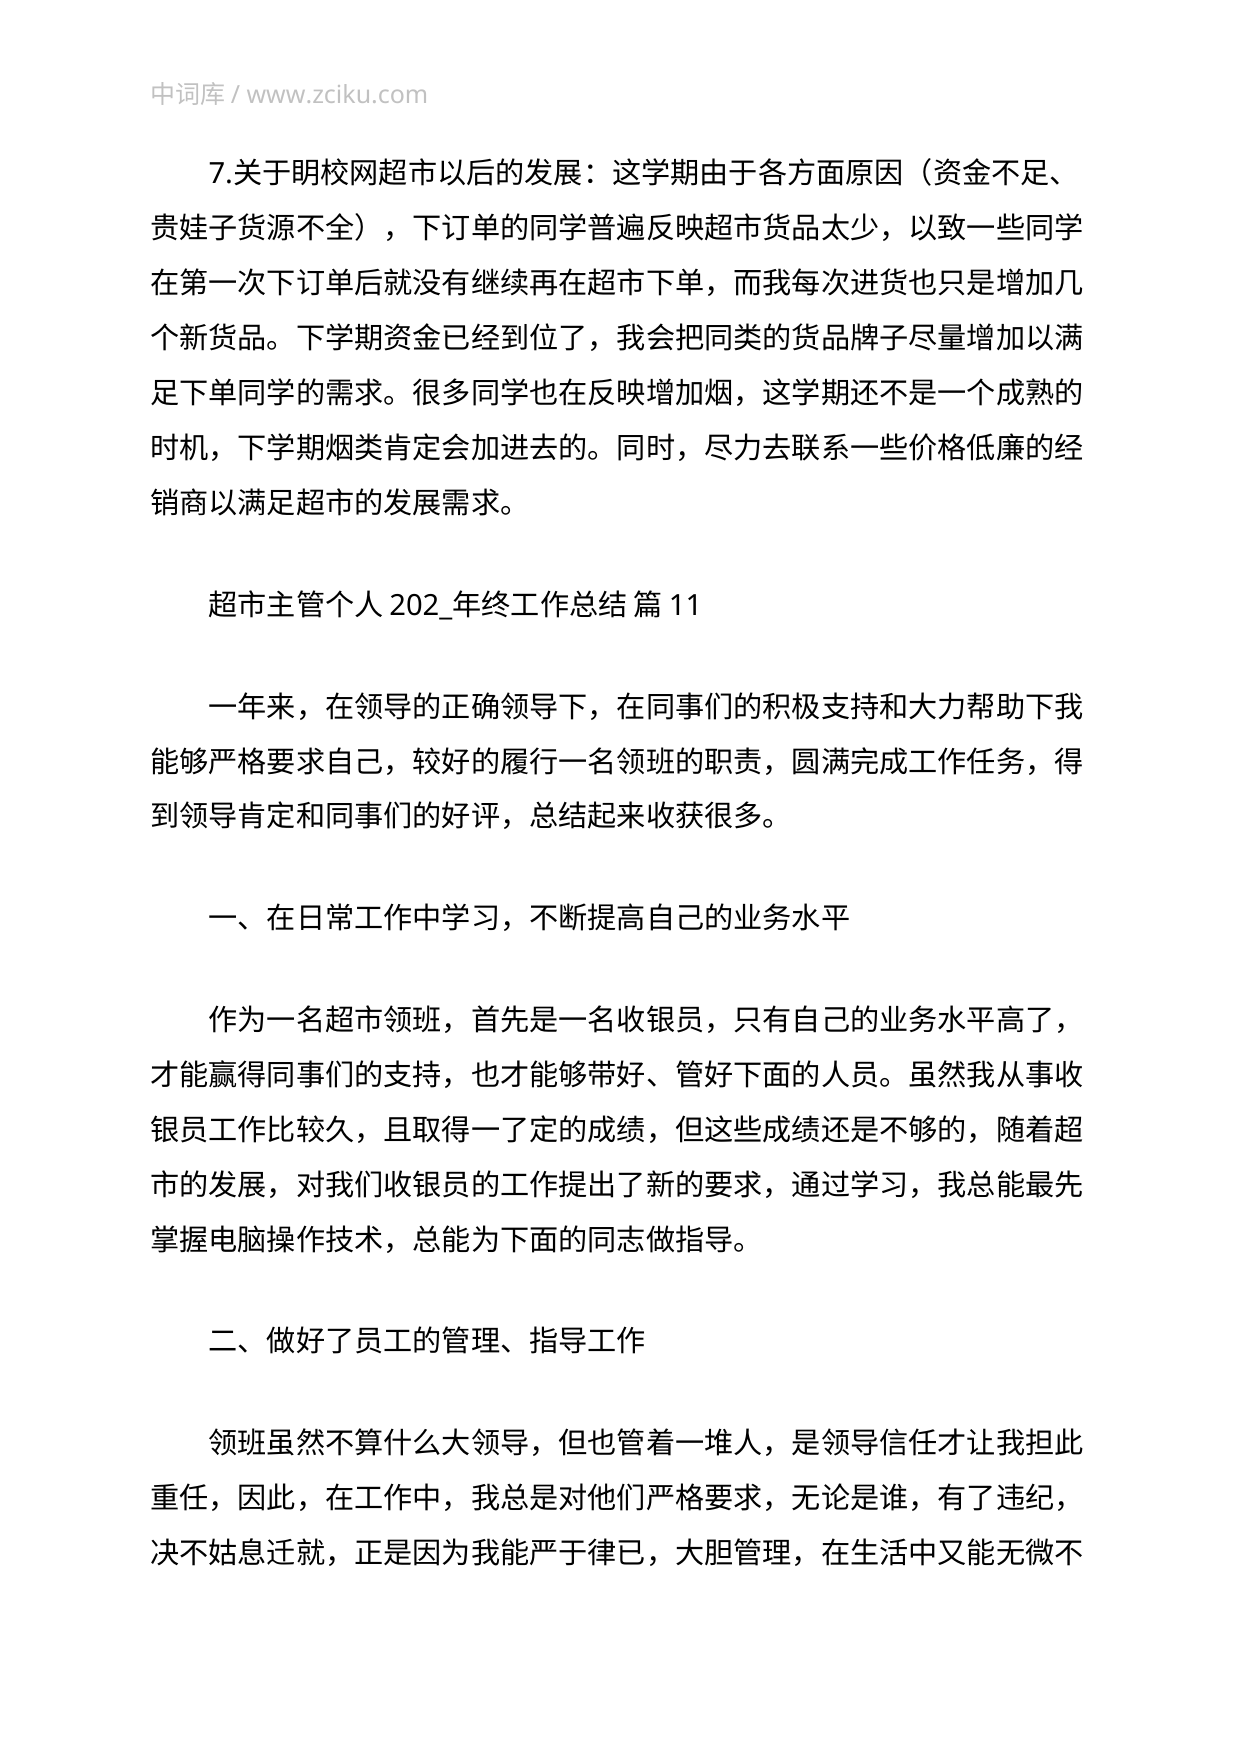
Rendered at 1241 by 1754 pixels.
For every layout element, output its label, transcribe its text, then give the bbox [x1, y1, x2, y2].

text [150, 1420, 1090, 1572]
text 超市主管个人202_年终工作总结 篇11 [150, 581, 1090, 624]
text 7.关于眀校网超市以后的发展：这学期由于各方面原因（资金不足、贵娃子货源不全），下订单的同学普遍反映超市货品太少，以致一些同学在第一次下订单后就没有继续再在超市下单，而我每次进货也只是增加几个新货品。下学期资金已经到位了，我会把同类的货品牌子尽量增加以满足下单同学的需求。很多同学也在反映增加烟，这学期还不是一个成熟的时机，下学期烟类肯定会加进去的。同时，尽力去联系一些价格低廉的经销商以满足超市的发展需求。 [150, 150, 1090, 522]
text 一、在日常工作中学习，不断提高自己的业务水平 [150, 895, 1090, 937]
text 一年来，在领导的正确领导下，在同事们的积极支持和大力帮助下我能够严格要求自己，较好的履行一名领班的职责，圆满完成工作任务，得到领导肯定和同事们的好评，总结起来收获很多。 [150, 683, 1090, 835]
text 作为一名超市领班，首先是一名收银员，只有自己的业务水平高了，才能赢得同事们的支持，也才能够带好、管好下面的人员。虽然我从事收银员工作比较久，且取得一了定的成绩，但这些成绩还是不够的，随着超市的发展，对我们收银员的工作提出了新的要求，通过学习，我总能最先掌握电脑操作技术，总能为下面的同志做指导。 [150, 997, 1090, 1258]
text 二、做好了员工的管理、指导工作 [150, 1318, 1090, 1360]
